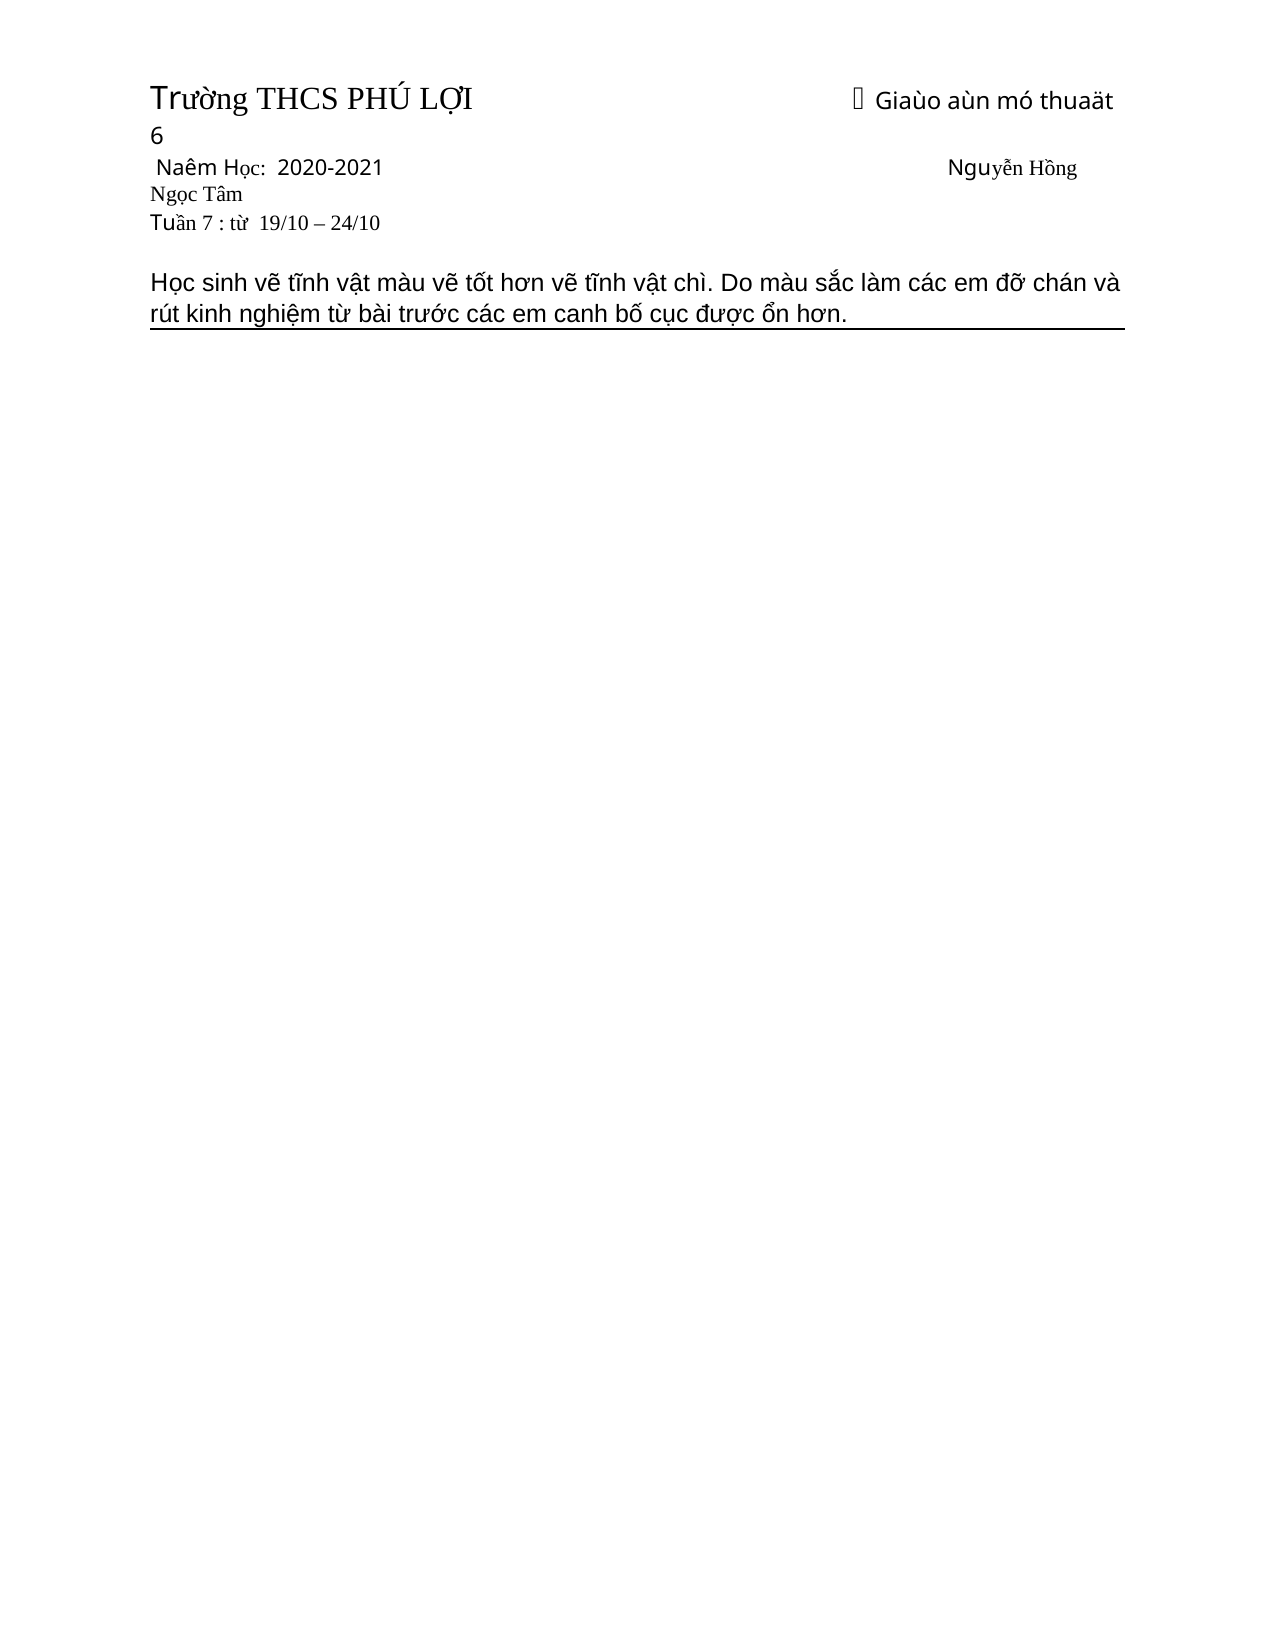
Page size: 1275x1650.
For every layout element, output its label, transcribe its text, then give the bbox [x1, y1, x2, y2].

text Học sinh vẽ tĩnh vật màu vẽ tốt hơn vẽ tĩnh vật chì. Do màu sắc làm các em đỡ chán và rút kinh nghiệm từ bài trước các em canh bố cục được ổn hơn. [150, 265, 1125, 328]
